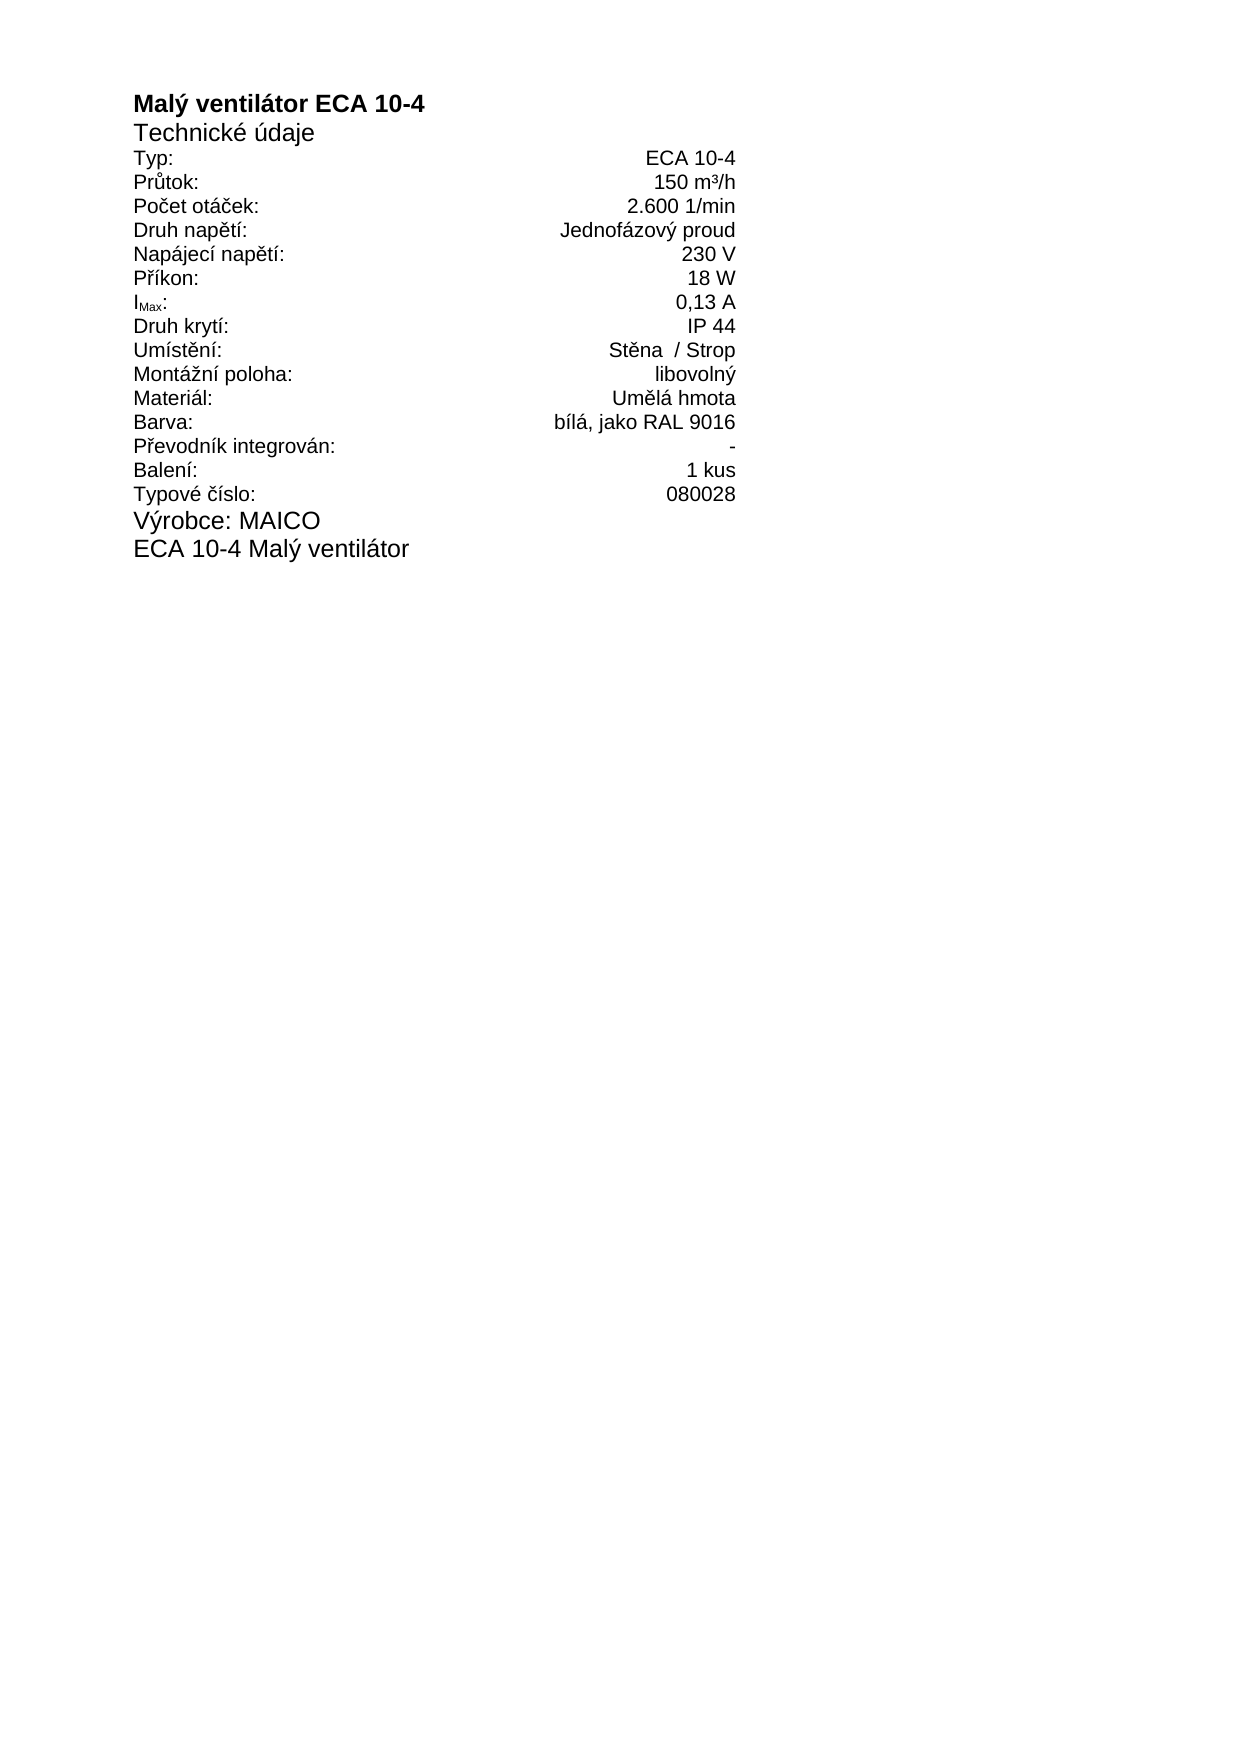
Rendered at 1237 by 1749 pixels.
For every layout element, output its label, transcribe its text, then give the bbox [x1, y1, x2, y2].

table_cell Stěna / Strop [434, 338, 747, 362]
table_header ECA 10-4 [434, 146, 747, 170]
table_cell Napájecí napětí: [122, 242, 434, 266]
table_cell 150 m³/h [434, 170, 747, 194]
table_cell 080028 [434, 482, 747, 506]
text ECA 10-4 Malý ventilátor [133, 534, 1148, 563]
table_cell Druh krytí: [122, 314, 434, 338]
table_cell Průtok: [122, 170, 434, 194]
table_cell Jednofázový proud [434, 218, 747, 242]
text Výrobce: MAICO [133, 506, 1148, 534]
table_cell 2.600 1/min [434, 194, 747, 218]
table_cell IMax: [122, 290, 434, 314]
table_cell Umístění: [122, 338, 434, 362]
table_header Typ: [122, 146, 434, 170]
table_cell libovolný [434, 362, 747, 386]
text Technické údaje [133, 117, 1148, 146]
table_cell Převodník integrován: [122, 434, 434, 458]
table_cell - [434, 434, 747, 458]
table_cell 1 kus [434, 458, 747, 482]
table_cell IP 44 [434, 314, 747, 338]
table_cell Umělá hmota [434, 386, 747, 410]
table_cell Počet otáček: [122, 194, 434, 218]
table_cell Druh napětí: [122, 218, 434, 242]
table_cell Příkon: [122, 266, 434, 290]
text Malý ventilátor ECA 10-4 [133, 89, 1148, 117]
table_cell Typové číslo: [122, 482, 434, 506]
table_cell 230 V [434, 242, 747, 266]
table_cell bílá, jako RAL 9016 [434, 410, 747, 434]
table_cell 18 W [434, 266, 747, 290]
table_cell 0,13 A [434, 290, 747, 314]
table_cell Montážní poloha: [122, 362, 434, 386]
table_cell Barva: [122, 410, 434, 434]
table_cell Balení: [122, 458, 434, 482]
table_cell Materiál: [122, 386, 434, 410]
